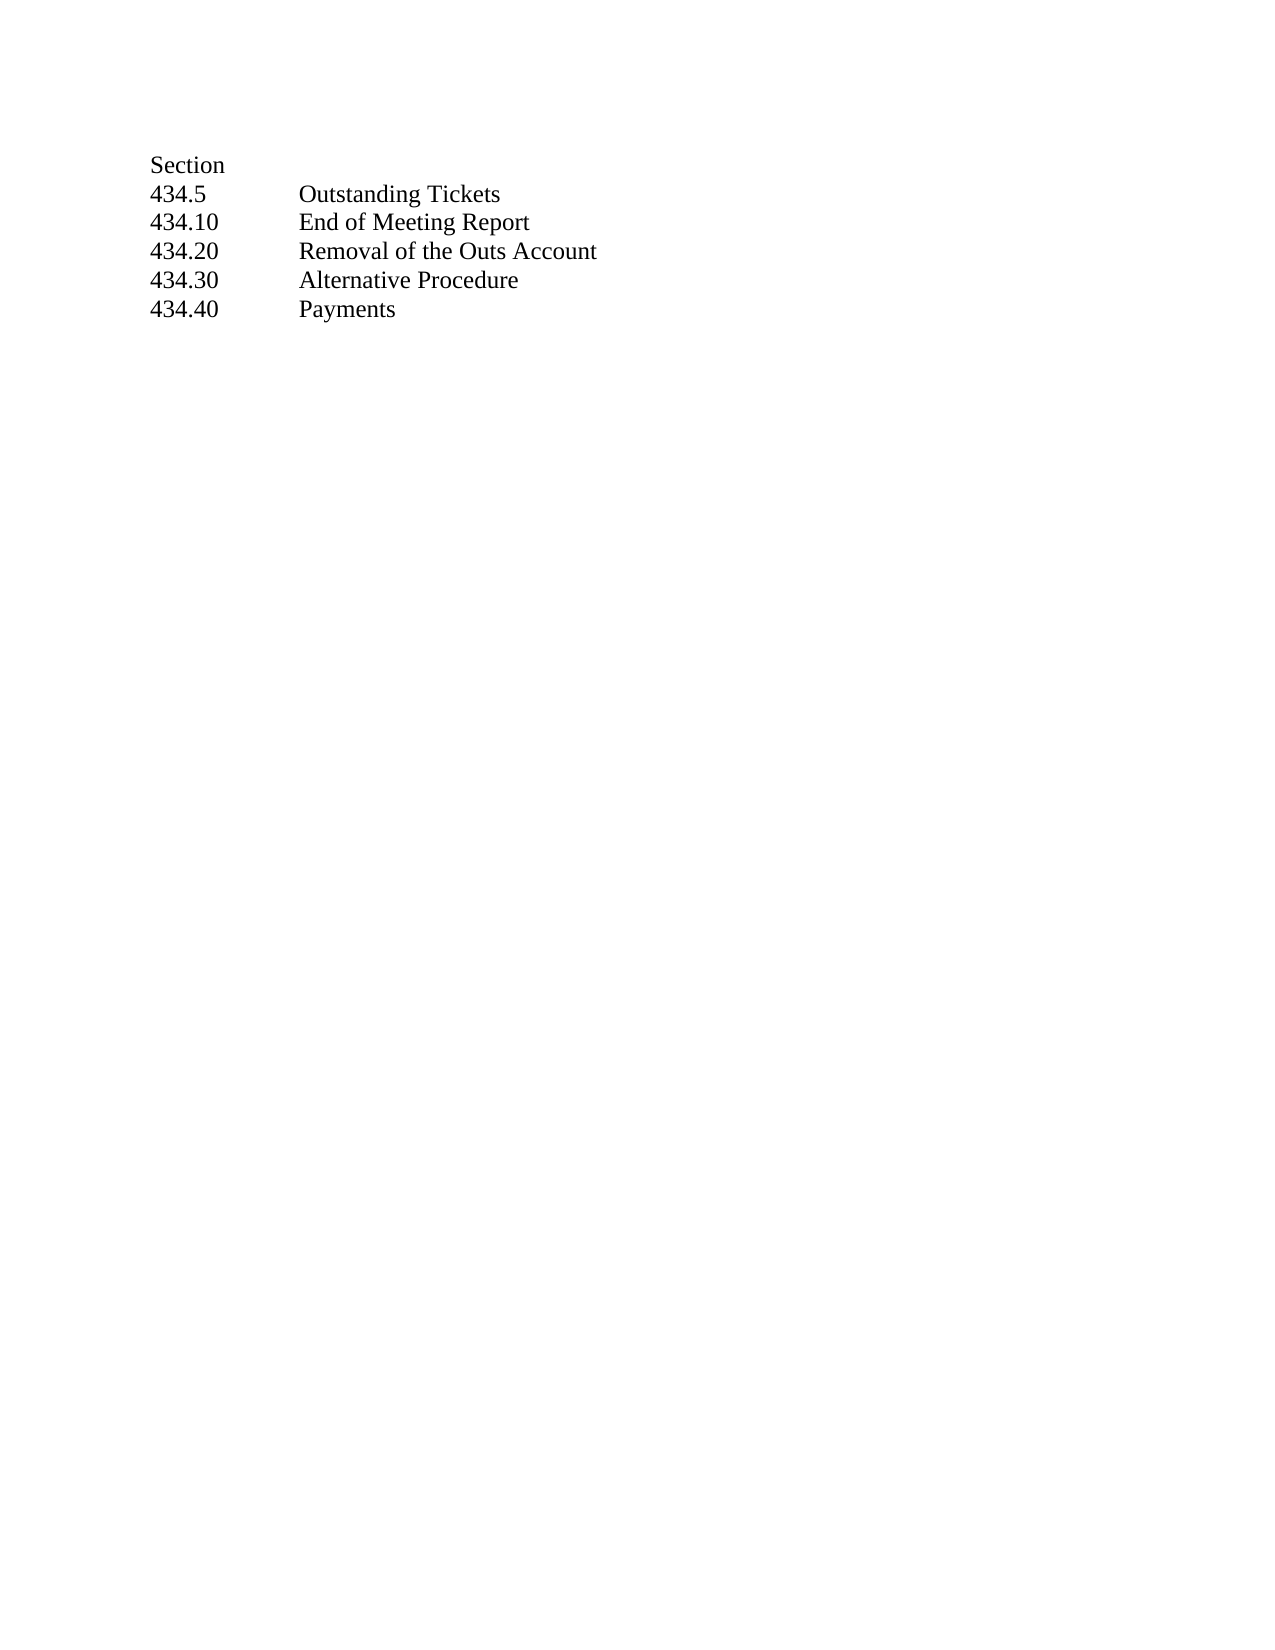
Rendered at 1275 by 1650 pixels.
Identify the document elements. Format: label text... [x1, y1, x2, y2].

text 434.40 Payments [150, 294, 1125, 322]
text 434.10 End of Meeting Report [150, 207, 1125, 236]
text 434.5 Outstanding Tickets [150, 179, 1125, 207]
text Section [150, 150, 1125, 179]
text 434.30 Alternative Procedure [150, 265, 1125, 294]
text 434.20 Removal of the Outs Account [150, 236, 1125, 265]
